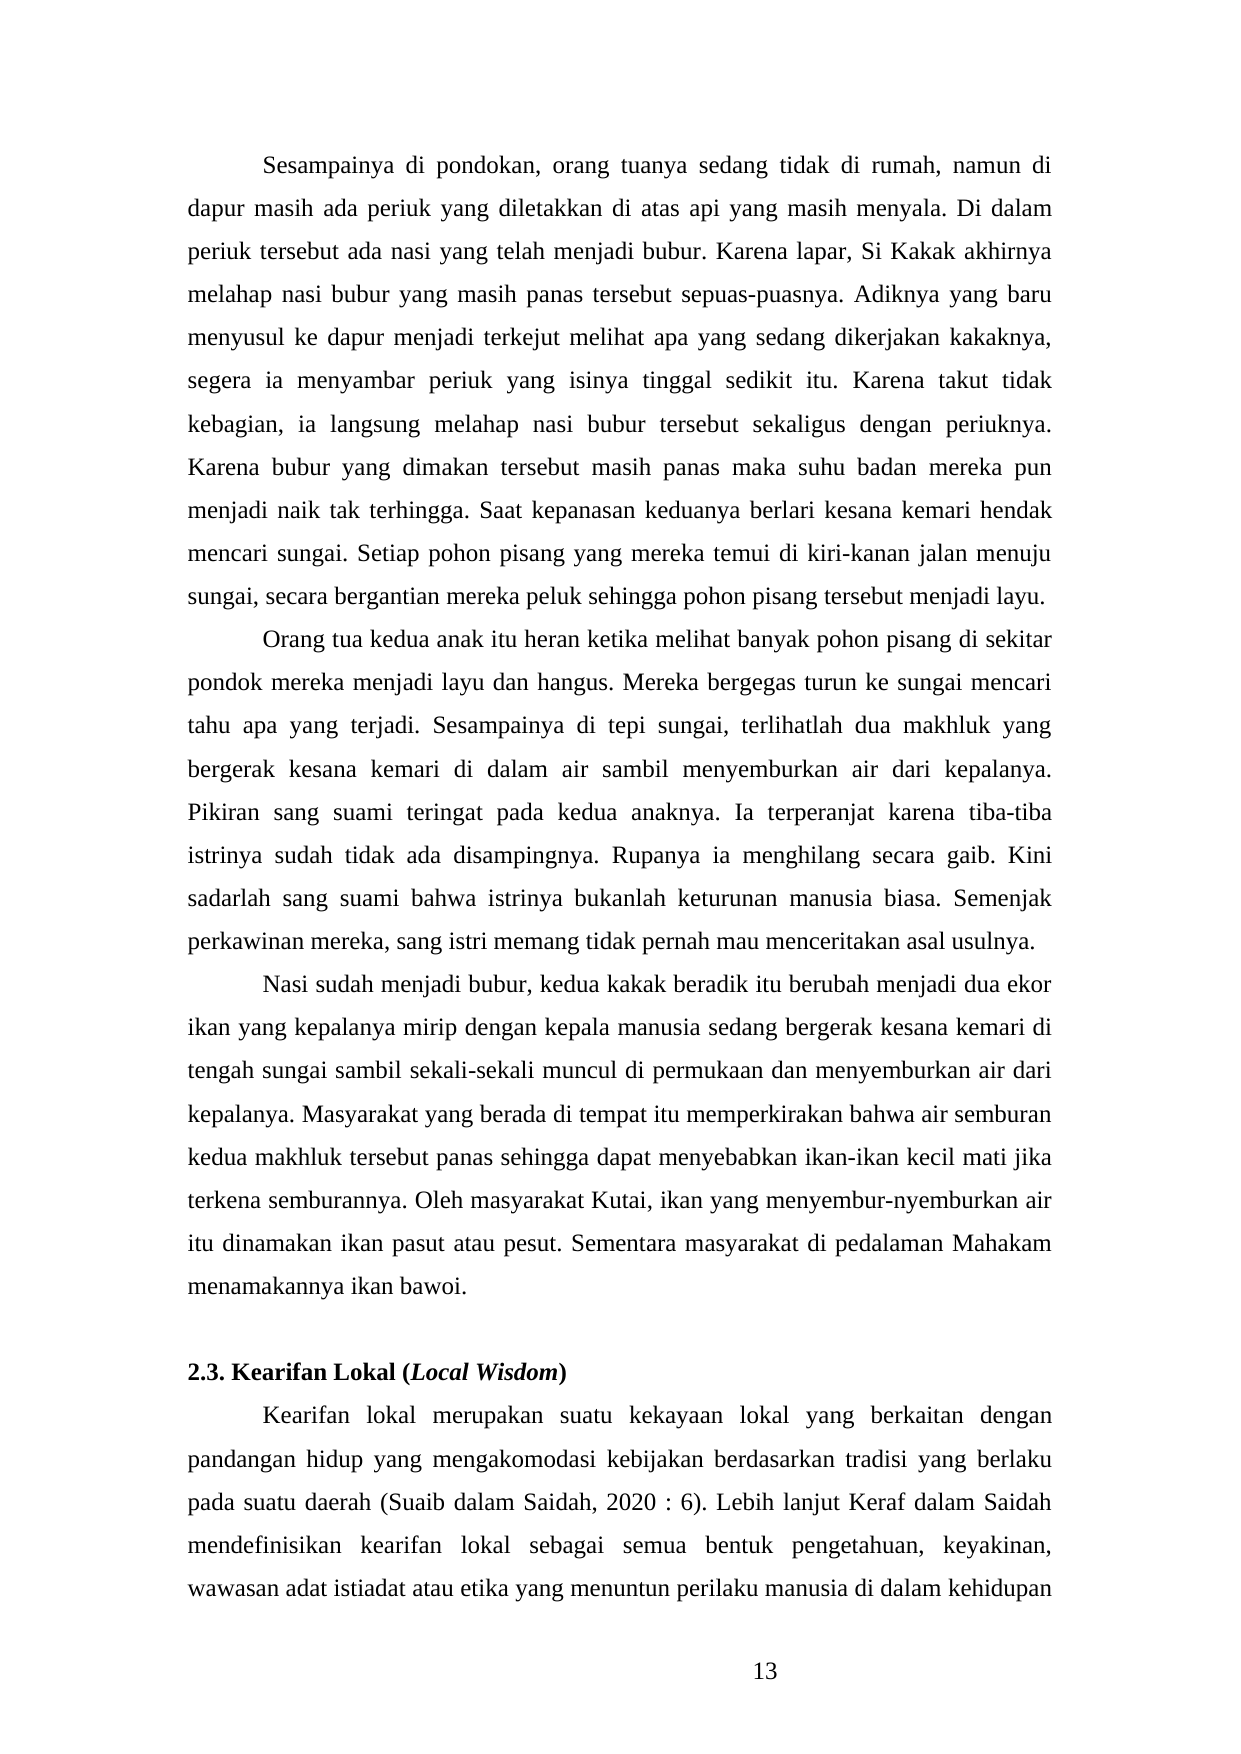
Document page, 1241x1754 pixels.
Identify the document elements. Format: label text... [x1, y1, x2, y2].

text 2.3. Kearifan Lokal (Local Wisdom) [187, 1357, 1053, 1386]
text Nasi sudah menjadi bubur, kedua kakak beradik itu berubah menjadi dua ekor ikan yang kepalanya mirip dengan kepala manusia sedang bergerak kesana kemari di tengah sungai sambil sekali-sekali muncul di permukaan dan menyemburkan air dari kepalanya. Masyarakat yang berada di tempat itu memperkirakan bahwa air semburan kedua makhluk tersebut panas sehingga dapat menyebabkan ikan-ikan kecil mati jika terkena semburannya. Oleh masyarakat Kutai, ikan yang menyembur-nyemburkan air itu dinamakan ikan pasut atau pesut. Sementara masyarakat di pedalaman Mahakam menamakannya ikan bawoi. [187, 969, 1053, 1300]
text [187, 1401, 1053, 1602]
text Sesampainya di pondokan, orang tuanya sedang tidak di rumah, namun di dapur masih ada periuk yang diletakkan di atas api yang masih menyala. Di dalam periuk tersebut ada nasi yang telah menjadi bubur. Karena lapar, Si Kakak akhirnya melahap nasi bubur yang masih panas tersebut sepuas-puasnya. Adiknya yang baru menyusul ke dapur menjadi terkejut melihat apa yang sedang dikerjakan kakaknya, segera ia menyambar periuk yang isinya tinggal sedikit itu. Karena takut tidak kebagian, ia langsung melahap nasi bubur tersebut sekaligus dengan periuknya. Karena bubur yang dimakan tersebut masih panas maka suhu badan mereka pun menjadi naik tak terhingga. Saat kepanasan keduanya berlari kesana kemari hendak mencari sungai. Setiap pohon pisang yang mereka temui di kiri-kanan jalan menuju sungai, secara bergantian mereka peluk sehingga pohon pisang tersebut menjadi layu. Orang tua kedua anak itu heran ketika melihat banyak pohon pisang di sekitar pondok mereka menjadi layu dan hangus. Mereka bergegas turun ke sungai mencari tahu apa yang terjadi. Sesampainya di tepi sungai, terlihatlah dua makhluk yang bergerak kesana kemari di dalam air sambil menyemburkan air dari kepalanya. Pikiran sang suami teringat pada kedua anaknya. Ia terperanjat karena tiba-tiba istrinya sudah tidak ada disampingnya. Rupanya ia menghilang secara gaib. Kini sadarlah sang suami bahwa istrinya bukanlah keturunan manusia biasa. Semenjak perkawinan mereka, sang istri memang tidak pernah mau menceritakan asal usulnya. [187, 150, 1053, 955]
